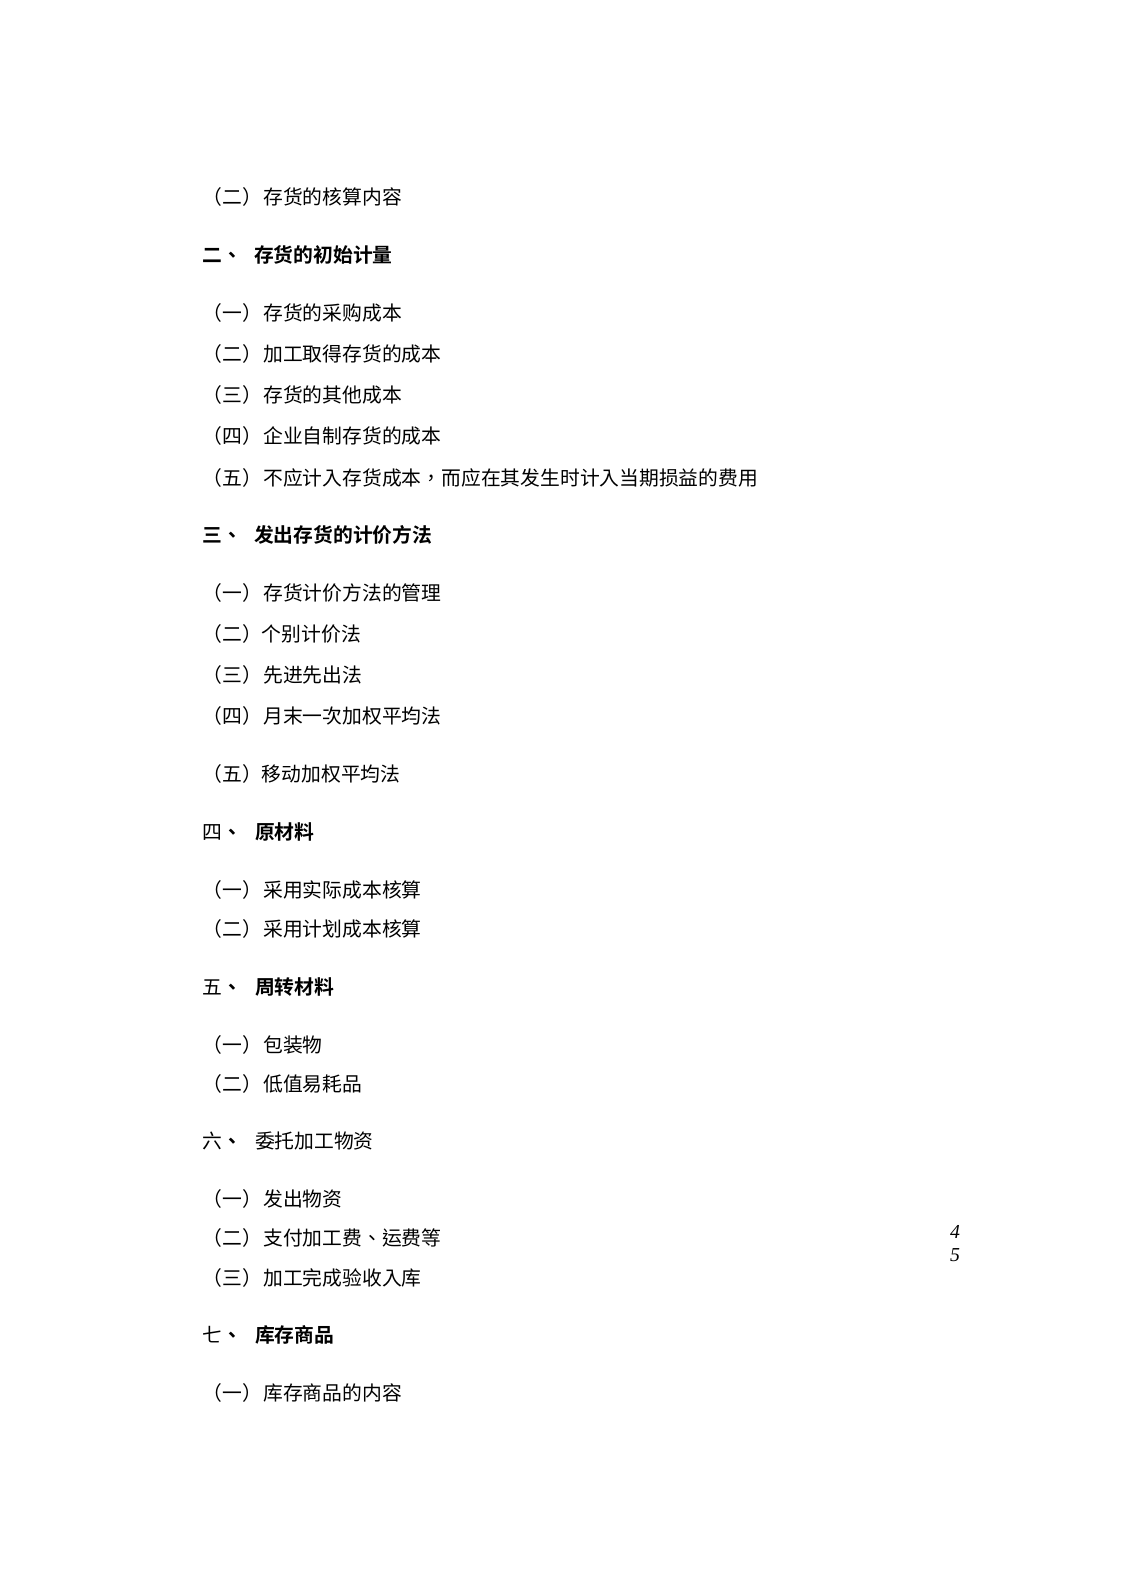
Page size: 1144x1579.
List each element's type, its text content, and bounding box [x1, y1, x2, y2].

text （二） 采用计划成本核算 [156, 913, 986, 942]
text （二）个别计价法 [156, 619, 986, 647]
text （一） 发出物资 [156, 1184, 986, 1212]
text （二） 加工取得存货的成本 [156, 338, 986, 367]
text （一） 存货计价方法的管理 [156, 578, 986, 606]
text （一） 采用实际成本核算 [156, 874, 986, 903]
subtitle 三、 发出存货的计价方法 [156, 520, 986, 548]
text （五）移动加权平均法 [156, 759, 986, 787]
text （一） 库存商品的内容 [156, 1378, 986, 1406]
text （四） 企业自制存货的成本 [156, 421, 986, 449]
subtitle 五、 周转材料 [156, 971, 986, 1000]
text （一） 存货的采购成本 [156, 297, 986, 326]
text （三） 加工完成验收入库 [156, 1262, 986, 1291]
text （二） 存货的核算内容 [156, 182, 986, 210]
subtitle 七、 库存商品 [156, 1320, 986, 1348]
text （五） 不应计入存货成本，而应在其发生时计入当期损益的费用 [156, 462, 986, 491]
text （一） 包装物 [156, 1029, 986, 1058]
text （二） 低值易耗品 [156, 1068, 986, 1097]
text （三） 存货的其他成本 [156, 380, 986, 408]
subtitle 二、 存货的初始计量 [156, 239, 986, 268]
text （四） 月末一次加权平均法 [156, 701, 986, 730]
text （二） 支付加工费、运费等 [156, 1223, 986, 1252]
text （三） 先进先出法 [156, 660, 986, 688]
text 六、 委托加工物资 [156, 1126, 986, 1155]
subtitle 四、 原材料 [156, 817, 986, 845]
